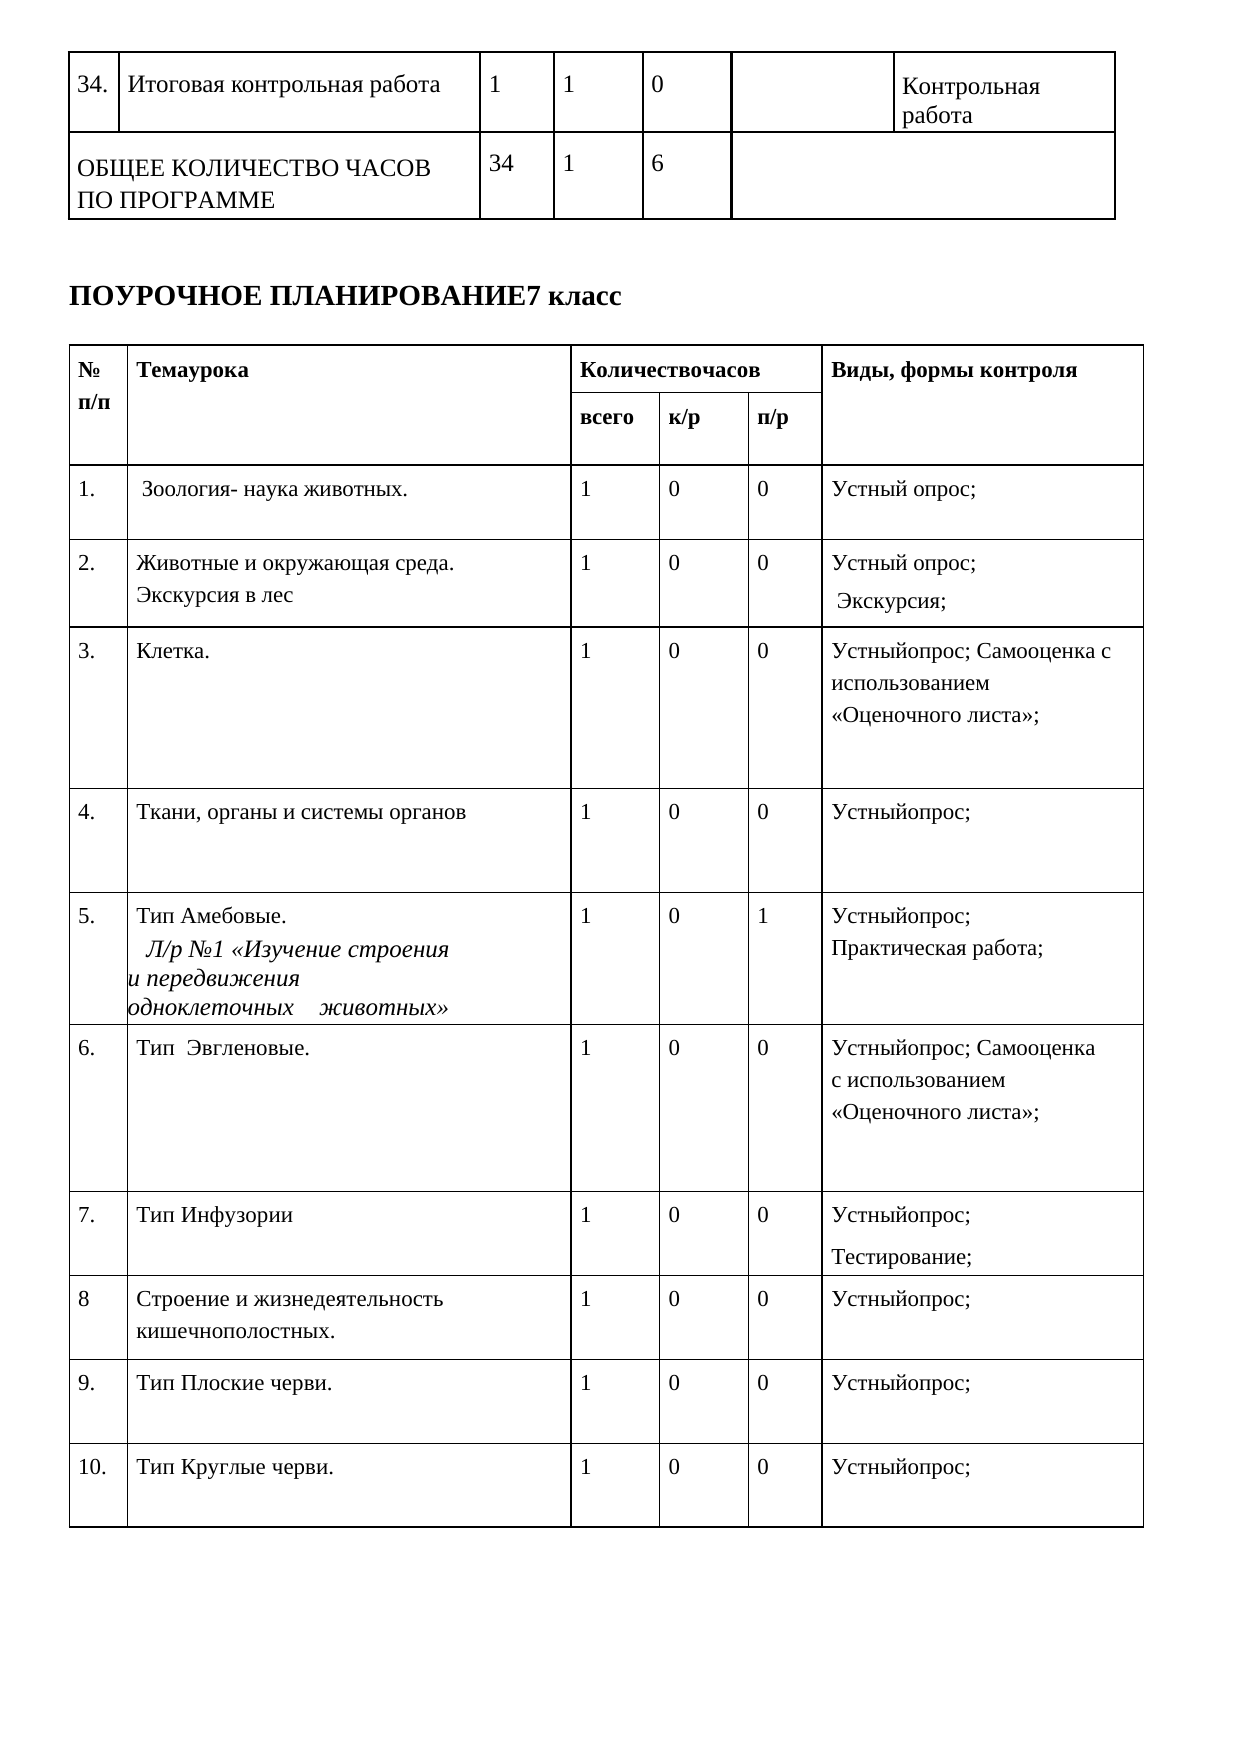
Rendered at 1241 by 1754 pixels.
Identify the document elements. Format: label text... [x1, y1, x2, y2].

table_cell 0 [660, 1444, 748, 1526]
table_cell 0 [749, 789, 821, 892]
table_cell 6. [70, 1025, 127, 1191]
table_cell 1 [555, 53, 642, 131]
table_cell 1 [572, 540, 659, 626]
table_header Виды, формы контроля [823, 346, 1143, 464]
table_cell 0 [644, 53, 730, 131]
table_cell Итоговая контрольная работа [120, 53, 479, 131]
table_cell 10. [70, 1444, 127, 1526]
table_cell 1 [572, 1192, 659, 1274]
table_cell Устныйопрос; Практическая работа; [823, 893, 1143, 1023]
table_cell 0 [749, 1276, 821, 1358]
table_cell 0 [660, 789, 748, 892]
table_cell 0 [749, 1360, 821, 1442]
table_cell 8 [70, 1276, 127, 1358]
table_cell 0 [749, 466, 821, 538]
table_cell 1 [572, 893, 659, 1023]
table_cell 0 [660, 1360, 748, 1442]
table_cell Строение и жизнедеятельность кишечнополостных. [128, 1276, 570, 1358]
table_cell Контрольная работа [895, 53, 1114, 131]
table_cell Устныйопрос; Самооценка с использованием «Оценочного листа»; [823, 1025, 1143, 1191]
table_cell 0 [660, 628, 748, 787]
table_cell 5. [70, 893, 127, 1023]
table_cell 1 [572, 1360, 659, 1442]
table_cell 0 [660, 893, 748, 1023]
table_cell 0 [660, 1276, 748, 1358]
table_cell 1 [572, 1276, 659, 1358]
text ПОУРОЧНОЕ ПЛАНИРОВАНИЕ7 класс [69, 278, 1173, 311]
table_cell Клетка. [128, 628, 570, 787]
table_cell Зоология- наука животных. [128, 466, 570, 538]
table_cell Устный опрос; Экскурсия; [823, 540, 1143, 626]
table_cell 0 [660, 466, 748, 538]
table_cell 1 [572, 1025, 659, 1191]
table_cell 0 [749, 1444, 821, 1526]
table_cell 1 [555, 133, 642, 218]
table_cell 6 [644, 133, 730, 218]
table_cell 3. [70, 628, 127, 787]
table_cell 1 [481, 53, 553, 131]
table_cell п/р [749, 393, 821, 464]
table_cell всего [572, 393, 659, 464]
table_cell Тип Инфузории [128, 1192, 570, 1274]
table_cell 34 [481, 133, 553, 218]
table_cell Устныйопрос; Самооценка с использованием «Оценочного листа»; [823, 628, 1143, 787]
table_header Темаурока [128, 346, 570, 464]
table_cell 0 [660, 1025, 748, 1191]
table_cell 1 [749, 893, 821, 1023]
table_cell 0 [660, 1192, 748, 1274]
table_cell 1 [572, 789, 659, 892]
table_cell Тип Амебовые. Л/р №1 «Изучение строения и передвижения одноклеточных животных» [128, 893, 570, 1023]
table_cell 4. [70, 789, 127, 892]
table_cell 0 [749, 540, 821, 626]
table_cell Устныйопрос; [823, 1360, 1143, 1442]
table_cell 0 [749, 1025, 821, 1191]
table_cell Ткани, органы и системы органов [128, 789, 570, 892]
table_cell Тип Круглые черви. [128, 1444, 570, 1526]
table_cell 2. [70, 540, 127, 626]
table_cell Устныйопрос; Тестирование; [823, 1192, 1143, 1274]
table_header № п/п [70, 346, 127, 464]
table_cell 0 [660, 540, 748, 626]
table_cell 1 [572, 1444, 659, 1526]
table_cell Устныйопрос; [823, 1444, 1143, 1526]
table_cell 9. [70, 1360, 127, 1442]
table_cell 34. [70, 53, 118, 131]
table_cell [733, 133, 1114, 218]
table_cell 1 [572, 466, 659, 538]
table_cell [733, 53, 893, 131]
table_cell 7. [70, 1192, 127, 1274]
table_cell 0 [749, 628, 821, 787]
table_cell ОБЩЕЕ КОЛИЧЕСТВО ЧАСОВ ПО ПРОГРАММЕ [70, 133, 479, 218]
table_cell Устныйопрос; [823, 789, 1143, 892]
table_cell к/р [660, 393, 748, 464]
table_cell Устный опрос; [823, 466, 1143, 538]
table_header Количествочасов [572, 346, 821, 392]
table_cell 0 [749, 1192, 821, 1274]
table_cell 1 [572, 628, 659, 787]
table_cell Тип Эвгленовые. [128, 1025, 570, 1191]
table_cell Тип Плоские черви. [128, 1360, 570, 1442]
table_cell 1. [70, 466, 127, 538]
table_cell Животные и окружающая среда. Экскурсия в лес [128, 540, 570, 626]
table_cell Устныйопрос; [823, 1276, 1143, 1358]
